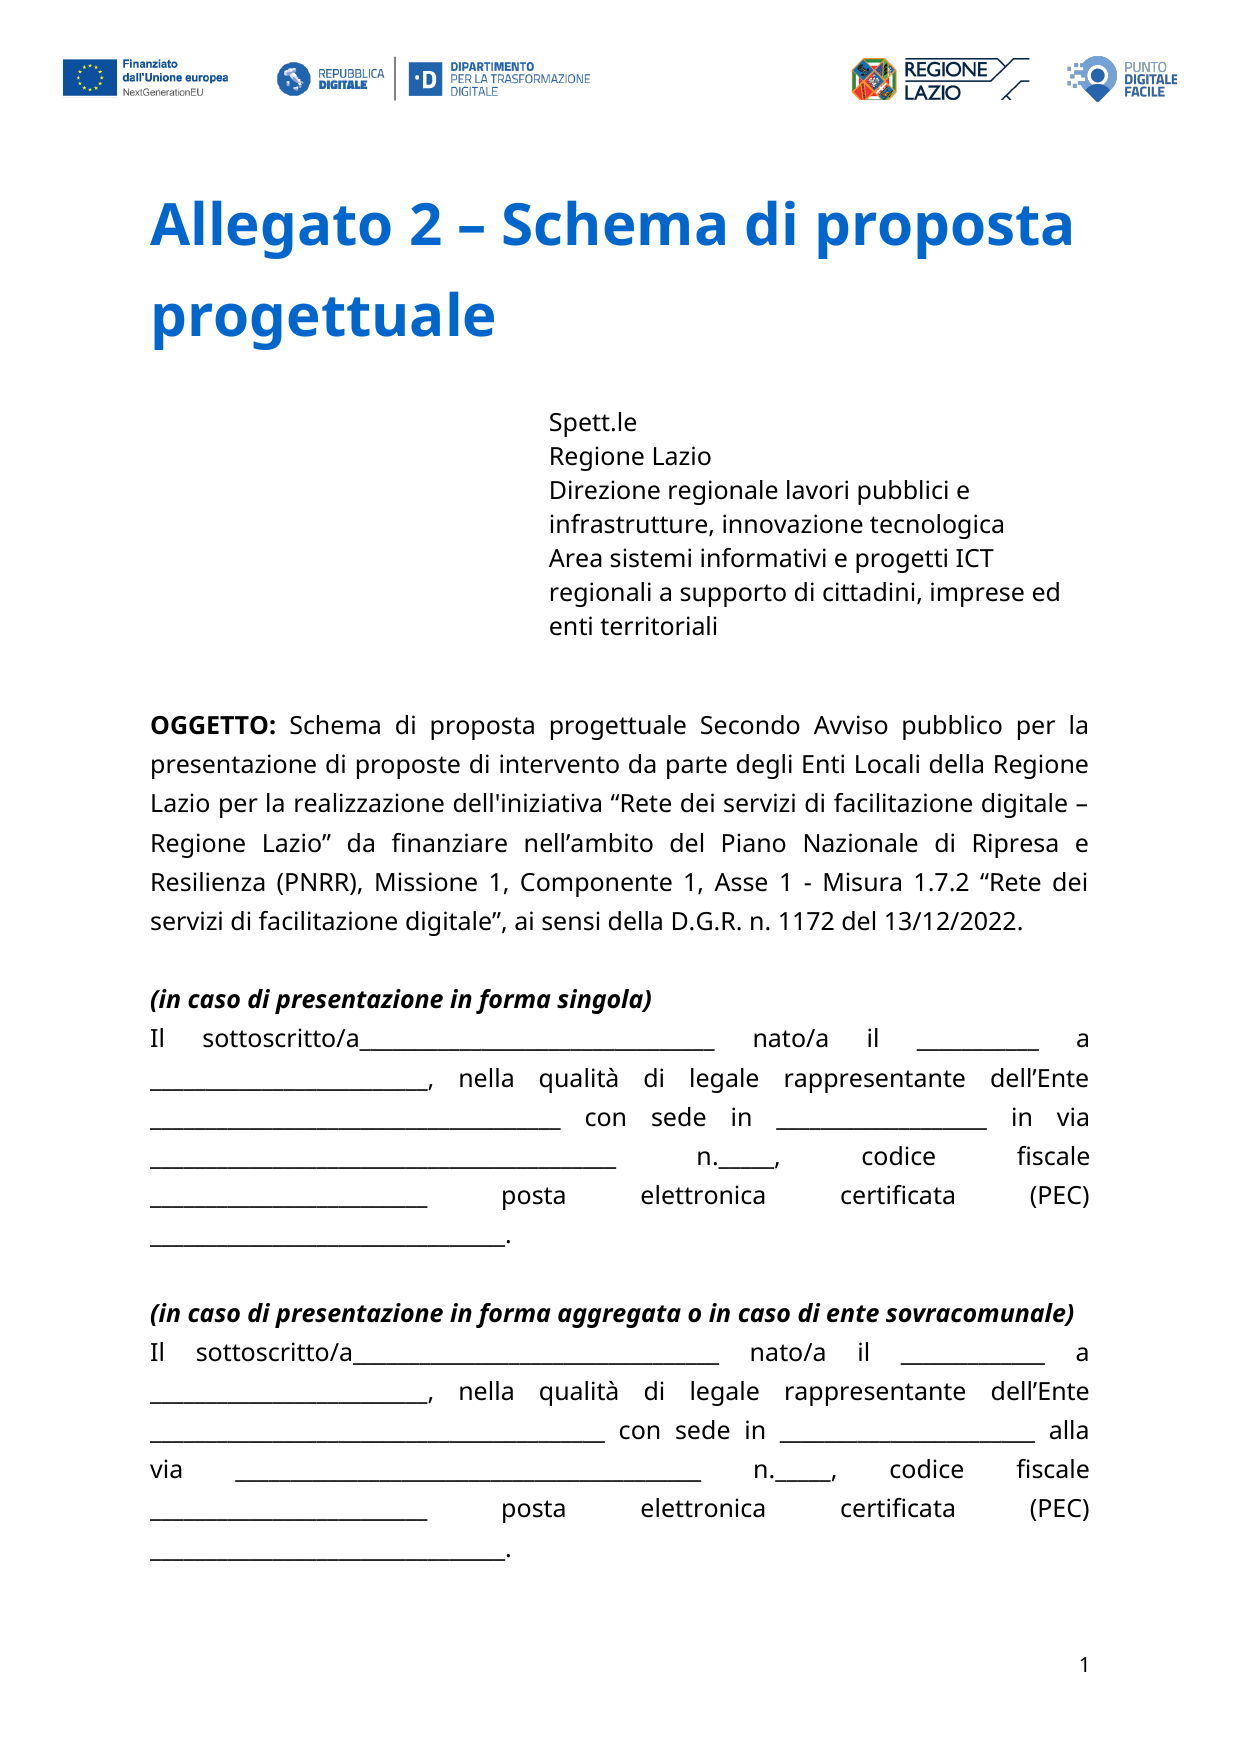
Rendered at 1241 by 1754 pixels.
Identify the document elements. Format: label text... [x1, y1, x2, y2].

text OGGETTO: Schema di proposta progettuale Secondo Avviso pubblico per la presentazione di proposte di intervento da parte degli Enti Locali della Regione Lazio per la realizzazione dell'iniziativa “Rete dei servizi di facilitazione digitale – Regione Lazio” da finanziare nell’ambito del Piano Nazionale di Ripresa e Resilienza (PNRR), Missione 1, Componente 1, Asse 1 - Misura 1.7.2 “Rete dei servizi di facilitazione digitale”, ai sensi della D.G.R. n. 1172 del 13/12/2022. [150, 708, 1090, 938]
text Il sottoscritto/a_________________________________ nato/a il _____________ a _________________________, nella qualità di legale rappresentante dell’Ente _________________________________________ con sede in _______________________ alla via __________________________________________ n._____, codice fiscale _________________________ posta elettronica certificata (PEC) ________________________________. [150, 1334, 1090, 1564]
table_header Spett.le Regione Lazio Direzione regionale lavori pubblici e infrastrutture, innovazione tecnologica Area sistemi informativi e progetti ICT regionali a supporto di cittadini, imprese ed enti territoriali [549, 404, 1089, 643]
text Il sottoscritto/a________________________________ nato/a il ___________ a _________________________, nella qualità di legale rappresentante dell’Ente _____________________________________ con sede in ___________________ in via __________________________________________ n._____, codice fiscale _________________________ posta elettronica certificata (PEC) ________________________________. [150, 1021, 1090, 1251]
picture [61, 56, 590, 101]
picture [851, 58, 1030, 100]
text (in caso di presentazione in forma aggregata o in caso di ente sovracomunale) [150, 1295, 1090, 1329]
title Allegato 2 – Schema di proposta progettuale [150, 183, 1090, 353]
text (in caso di presentazione in forma singola) [150, 982, 1090, 1016]
picture [1067, 56, 1178, 102]
